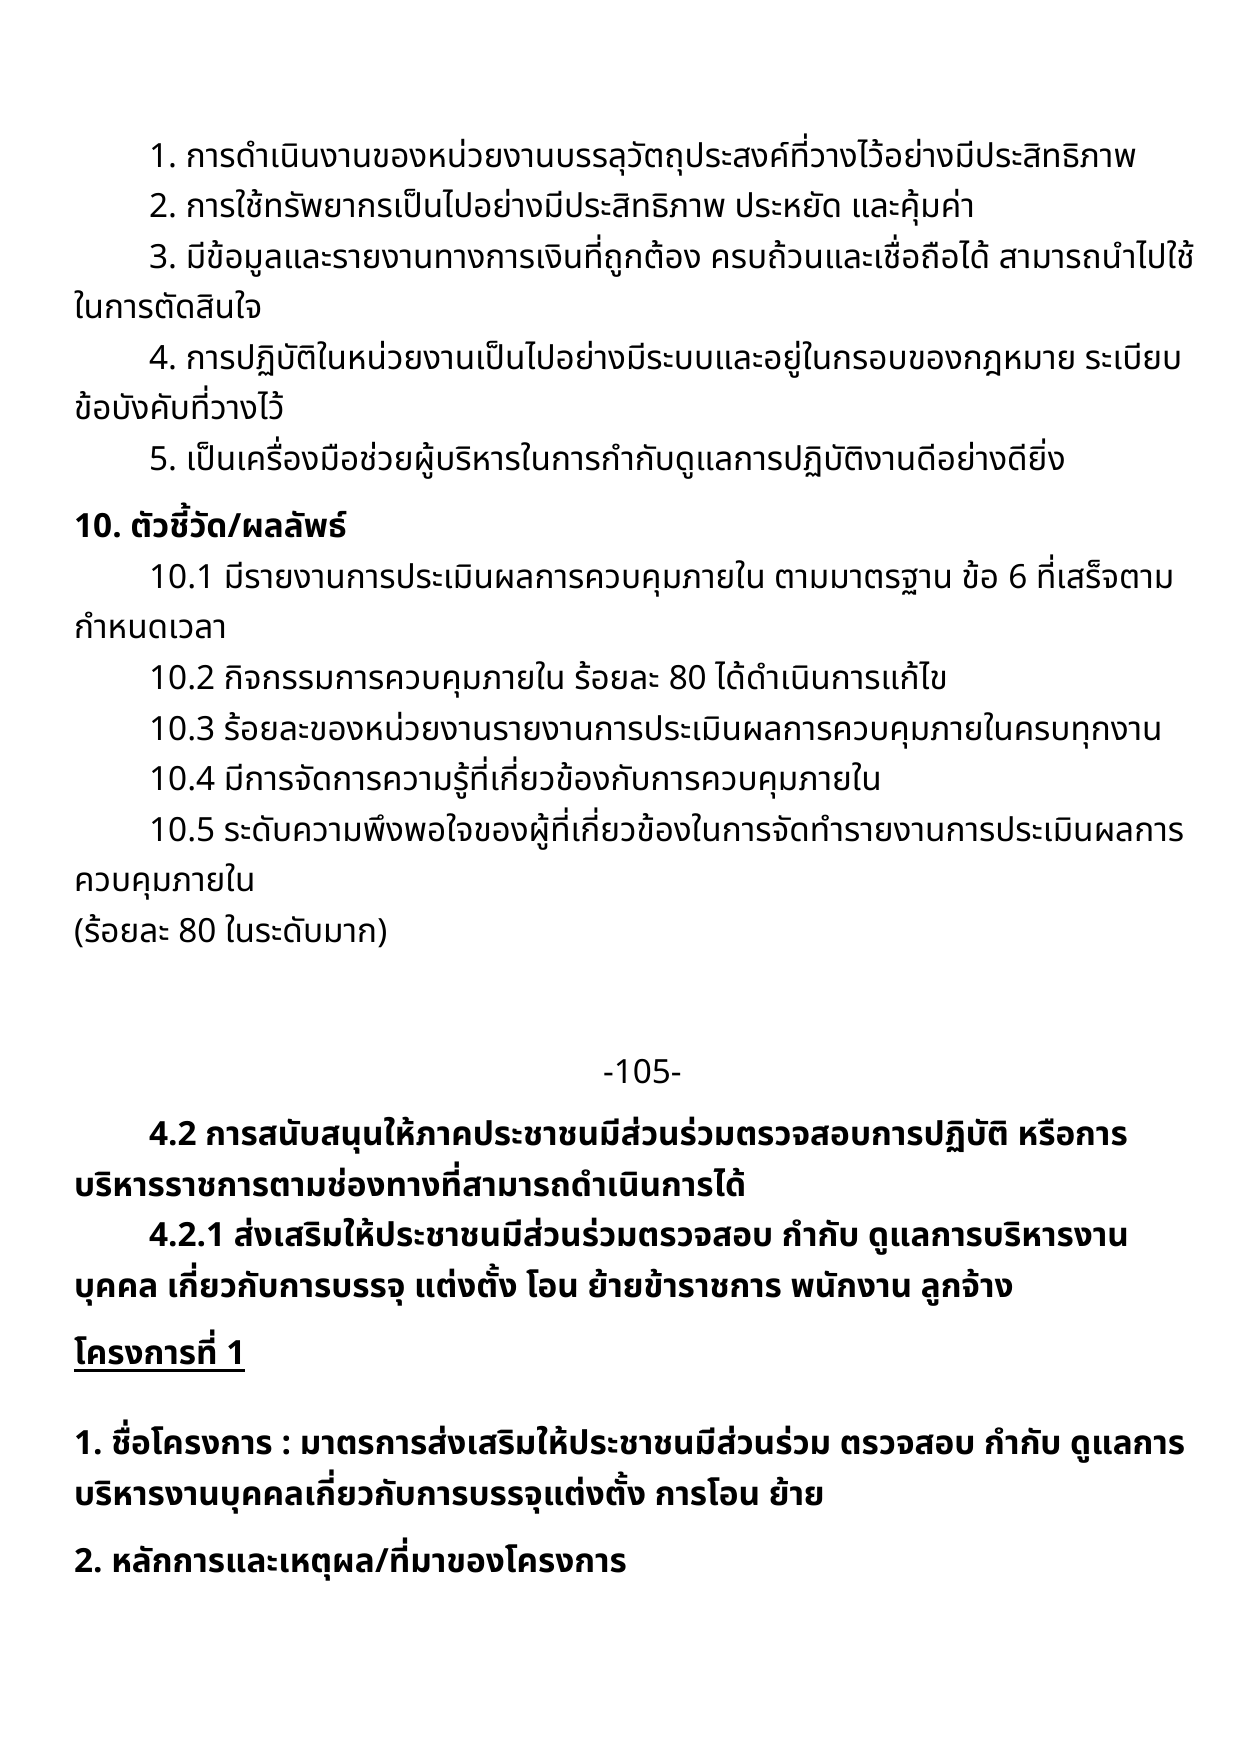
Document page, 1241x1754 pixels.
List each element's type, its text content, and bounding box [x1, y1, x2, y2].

text 10.5 ระดับความพึงพอใจของผู้ที่เกี่ยวข้องในการจัดทำรายงานการประเมินผลการควบคุมภายใน [74, 806, 1211, 907]
text 10.1 มีรายงานการประเมินผลการควบคุมภายใน ตามมาตรฐาน ข้อ 6 ที่เสร็จตามกำหนดเวลา [74, 553, 1211, 654]
text -105- [74, 1048, 1211, 1093]
text 4.2.1 ส่งเสริมให้ประชาชนมีส่วนร่วมตรวจสอบ กำกับ ดูแลการบริหารงานบุคคล เกี่ยวกับการบรรจุ แต่งตั้ง โอน ย้ายข้าราชการ พนักงาน ลูกจ้าง [74, 1211, 1211, 1312]
text 1. ชื่อโครงการ : มาตรการส่งเสริมให้ประชาชนมีส่วนร่วม ตรวจสอบ กำกับ ดูแลการบริหารงานบุคคลเกี่ยวกับการบรรจุแต่งตั้ง การโอน ย้าย [74, 1419, 1211, 1520]
text 3. มีข้อมูลและรายงานทางการเงินที่ถูกต้อง ครบถ้วนและเชื่อถือได้ สามารถนำไปใช้ในการตัดสินใจ [74, 233, 1211, 334]
text 4.2 การสนับสนุนให้ภาคประชาชนมีส่วนร่วมตรวจสอบการปฏิบัติ หรือการบริหารราชการตามช่องทางที่สามารถดำเนินการได้ [74, 1110, 1211, 1211]
text 10.3 ร้อยละของหน่วยงานรายงานการประเมินผลการควบคุมภายในครบทุกงาน [74, 704, 1211, 755]
text 10. ตัวชี้วัด/ผลลัพธ์ [74, 502, 1211, 553]
text 10.2 กิจกรรมการควบคุมภายใน ร้อยละ 80 ได้ดำเนินการแก้ไข [74, 654, 1211, 704]
text (ร้อยละ 80 ในระดับมาก) [74, 907, 1211, 957]
text 5. เป็นเครื่องมือช่วยผู้บริหารในการกำกับดูแลการปฏิบัติงานดีอย่างดียิ่ง [74, 435, 1211, 485]
text 2. การใช้ทรัพยากรเป็นไปอย่างมีประสิทธิภาพ ประหยัด และคุ้มค่า [74, 182, 1211, 233]
text 1. การดำเนินงานของหน่วยงานบรรลุวัตถุประสงค์ที่วางไว้อย่างมีประสิทธิภาพ [74, 131, 1211, 182]
text 4. การปฏิบัติในหน่วยงานเป็นไปอย่างมีระบบและอยู่ในกรอบของกฎหมาย ระเบียบ ข้อบังคับที่วางไว้ [74, 334, 1211, 435]
text 2. หลักการและเหตุผล/ที่มาของโครงการ [74, 1537, 1211, 1587]
text 10.4 มีการจัดการความรู้ที่เกี่ยวข้องกับการควบคุมภายใน [74, 755, 1211, 806]
text โครงการที่ 1 [74, 1329, 1211, 1379]
